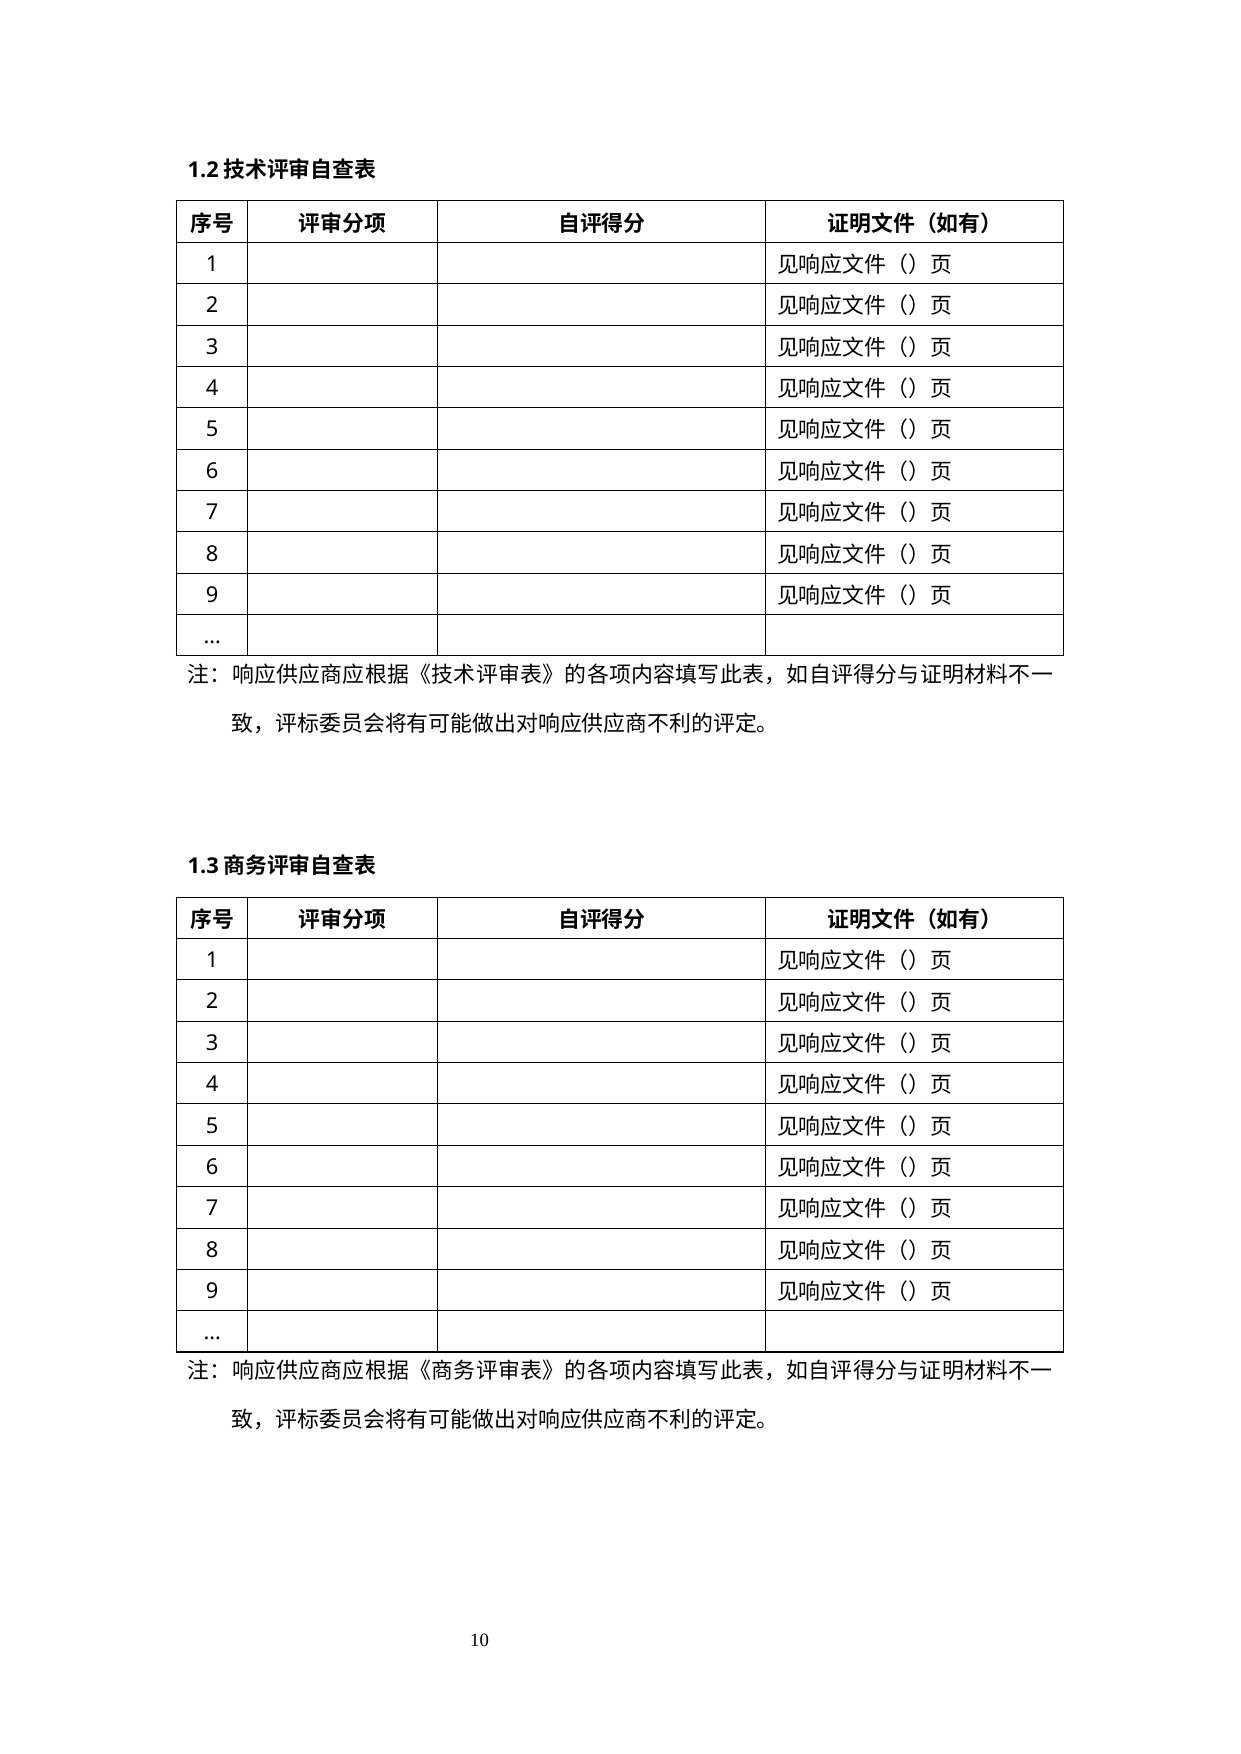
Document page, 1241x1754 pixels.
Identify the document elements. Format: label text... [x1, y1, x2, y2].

table_cell 见响应文件（）页 [766, 1022, 1063, 1062]
table_cell [248, 1104, 437, 1145]
table_header 证明文件（如有） [766, 201, 1063, 242]
table_cell [248, 367, 437, 407]
table_cell [248, 1187, 437, 1227]
table_header 序号 [177, 201, 247, 242]
table_cell 见响应文件（）页 [766, 243, 1063, 283]
table_cell [248, 939, 437, 979]
table_cell 3 [177, 326, 247, 366]
table_cell [766, 1311, 1063, 1351]
table_cell [248, 284, 437, 324]
table_cell [438, 1270, 765, 1310]
subtitle 1.3商务评审自查表 [187, 848, 1053, 881]
table_cell 见响应文件（）页 [766, 326, 1063, 366]
table_cell 见响应文件（）页 [766, 1270, 1063, 1310]
table_cell 4 [177, 1063, 247, 1103]
table_cell 1 [177, 243, 247, 283]
table_cell [438, 1311, 765, 1351]
table_cell [438, 574, 765, 614]
table_cell [438, 615, 765, 655]
table_cell [438, 939, 765, 979]
table_cell [248, 1063, 437, 1103]
table_header 序号 [177, 898, 247, 938]
subtitle 1.2技术评审自查表 [187, 152, 1053, 184]
table_cell 见响应文件（）页 [766, 1104, 1063, 1145]
table_cell 5 [177, 1104, 247, 1145]
table_cell 5 [177, 408, 247, 448]
table_cell 2 [177, 284, 247, 324]
table_cell [248, 243, 437, 283]
table_cell [248, 1311, 437, 1351]
table_header 自评得分 [438, 201, 765, 242]
table_cell [248, 574, 437, 614]
table_cell 见响应文件（）页 [766, 408, 1063, 448]
table_cell 8 [177, 1229, 247, 1269]
table_cell 见响应文件（）页 [766, 1146, 1063, 1186]
table_cell 1 [177, 939, 247, 979]
table_cell 6 [177, 450, 247, 490]
table_cell [766, 615, 1063, 655]
table_cell [248, 1022, 437, 1062]
table_cell 见响应文件（）页 [766, 574, 1063, 614]
text 注：响应供应商应根据《商务评审表》的各项内容填写此表，如自评得分与证明材料不一致，评标委员会将有可能做出对响应供应商不利的评定。 [187, 1353, 1053, 1434]
table_cell [438, 1104, 765, 1145]
table_header 评审分项 [248, 201, 437, 242]
table_cell 见响应文件（）页 [766, 939, 1063, 979]
table_cell [438, 980, 765, 1021]
table_cell 3 [177, 1022, 247, 1062]
table_cell [438, 326, 765, 366]
table_cell 见响应文件（）页 [766, 1229, 1063, 1269]
table_cell 4 [177, 367, 247, 407]
table_cell 9 [177, 574, 247, 614]
table_cell 见响应文件（）页 [766, 491, 1063, 531]
table_cell [248, 491, 437, 531]
table_cell [438, 1229, 765, 1269]
table_cell [438, 1063, 765, 1103]
table_cell 见响应文件（）页 [766, 284, 1063, 324]
table_header 证明文件（如有） [766, 898, 1063, 938]
table_cell … [177, 1311, 247, 1351]
table_cell [438, 367, 765, 407]
table_cell 2 [177, 980, 247, 1021]
table_cell 6 [177, 1146, 247, 1186]
table_cell 见响应文件（）页 [766, 532, 1063, 573]
table_cell [248, 532, 437, 573]
table_cell [438, 532, 765, 573]
table_cell [438, 284, 765, 324]
table_cell [248, 980, 437, 1021]
table_cell [438, 1022, 765, 1062]
table_cell 9 [177, 1270, 247, 1310]
table_cell [248, 1270, 437, 1310]
table_cell [438, 408, 765, 448]
table_cell [438, 1187, 765, 1227]
table_cell 7 [177, 1187, 247, 1227]
table_cell [248, 1229, 437, 1269]
table_cell 见响应文件（）页 [766, 1187, 1063, 1227]
table_cell 见响应文件（）页 [766, 1063, 1063, 1103]
table_header 自评得分 [438, 898, 765, 938]
table_cell [248, 1146, 437, 1186]
table_cell [438, 491, 765, 531]
table_cell [438, 450, 765, 490]
table_cell 见响应文件（）页 [766, 980, 1063, 1021]
table_cell 7 [177, 491, 247, 531]
table_cell [248, 615, 437, 655]
table_cell [248, 408, 437, 448]
text 注：响应供应商应根据《技术评审表》的各项内容填写此表，如自评得分与证明材料不一致，评标委员会将有可能做出对响应供应商不利的评定。 [187, 656, 1053, 738]
table_cell [248, 450, 437, 490]
table_cell 见响应文件（）页 [766, 450, 1063, 490]
table_cell 8 [177, 532, 247, 573]
table_header 评审分项 [248, 898, 437, 938]
table_cell … [177, 615, 247, 655]
table_cell [438, 1146, 765, 1186]
table_cell 见响应文件（）页 [766, 367, 1063, 407]
table_cell [438, 243, 765, 283]
table_cell [248, 326, 437, 366]
